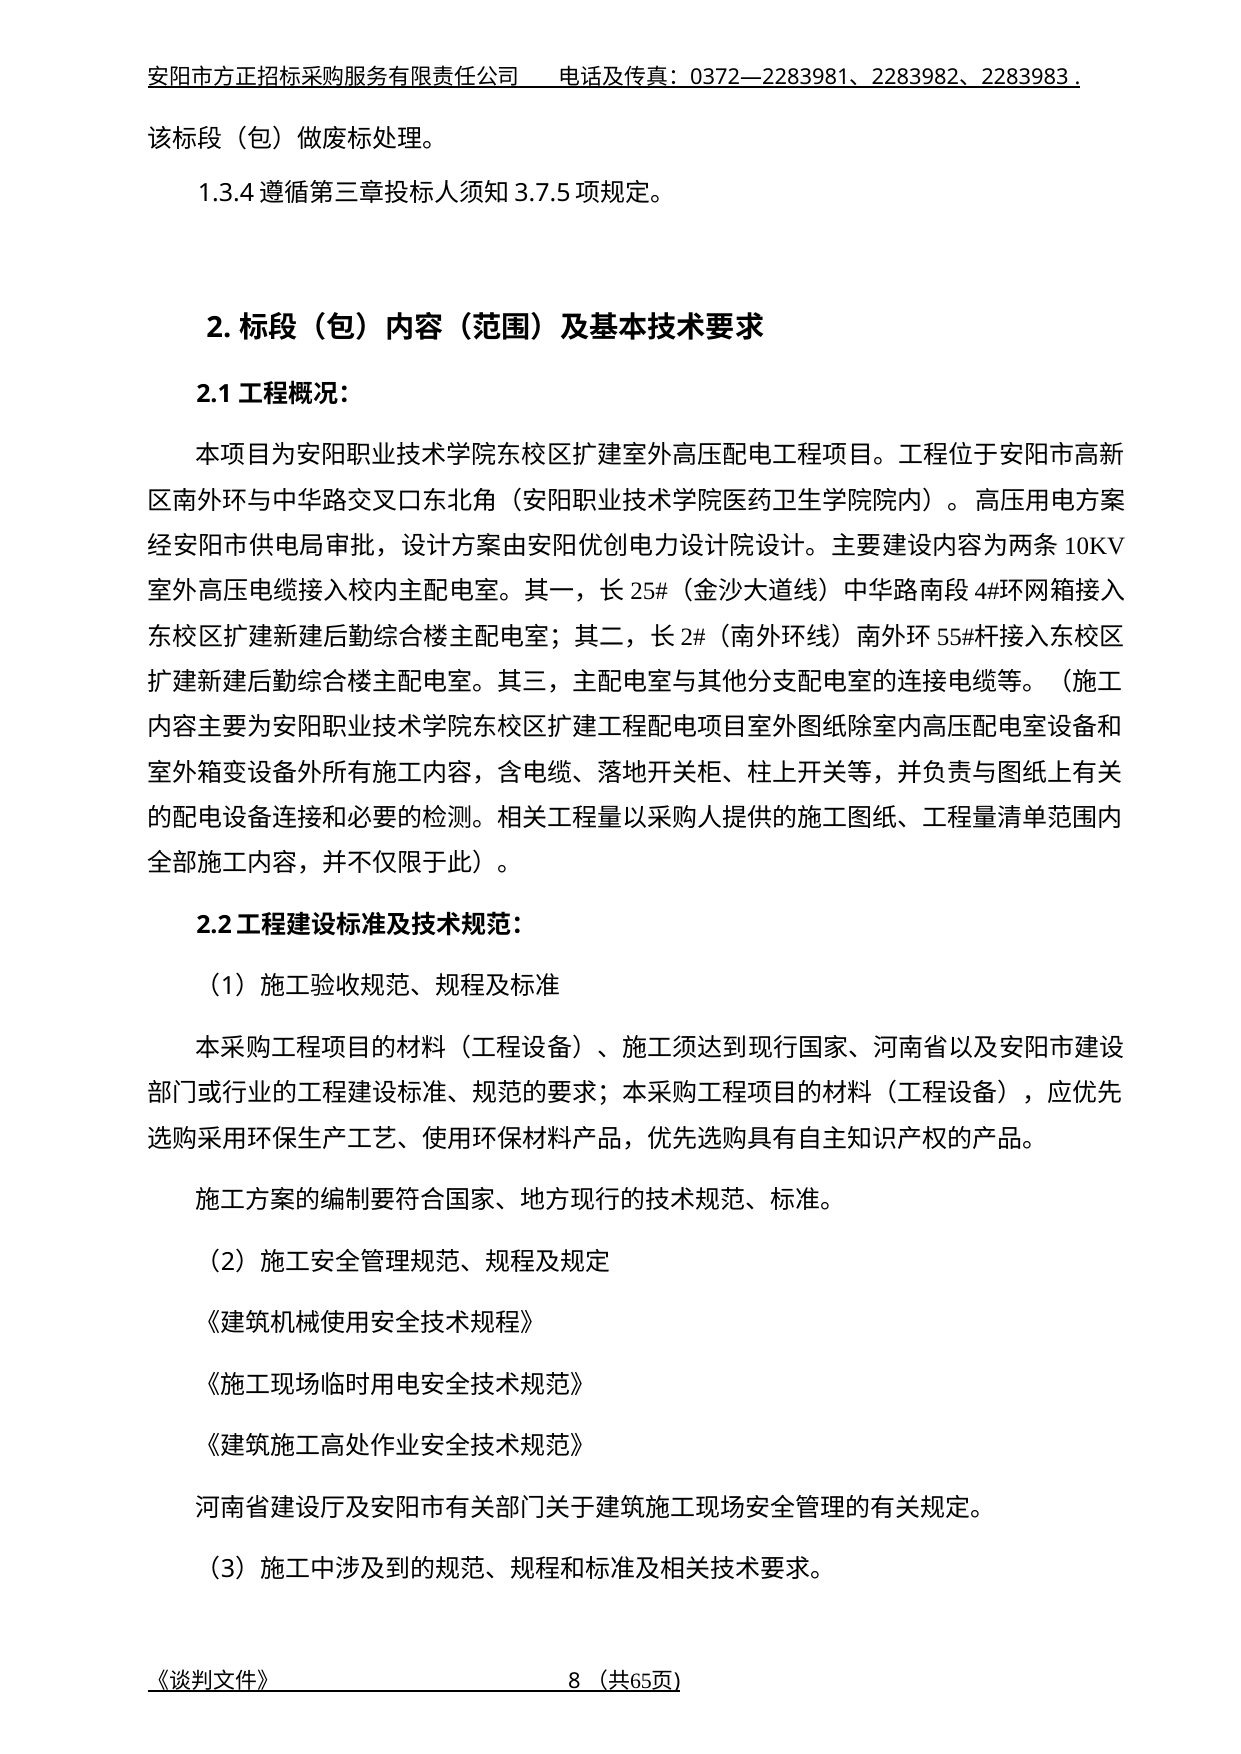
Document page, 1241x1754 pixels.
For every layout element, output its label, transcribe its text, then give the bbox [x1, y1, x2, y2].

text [148, 118, 1125, 154]
text 2.2工程建设标准及技术规范： [148, 904, 1125, 941]
text （2）施工安全管理规范、规程及规定 [148, 1241, 1125, 1277]
text 1.3.4遵循第三章投标人须知3.7.5项规定。 [148, 173, 1125, 209]
text 2.1 工程概况： [148, 373, 1125, 409]
text 《建筑机械使用安全技术规程》 [148, 1303, 1125, 1339]
text 施工方案的编制要符合国家、地方现行的技术规范、标准。 [148, 1179, 1125, 1216]
text 《施工现场临时用电安全技术规范》 [148, 1364, 1125, 1401]
text 河南省建设厅及安阳市有关部门关于建筑施工现场安全管理的有关规定。 [148, 1487, 1125, 1524]
text 本项目为安阳职业技术学院东校区扩建室外高压配电工程项目。工程位于安阳市高新区南外环与中华路交叉口东北角（安阳职业技术学院医药卫生学院院内）。高压用电方案经安阳市供电局审批，设计方案由安阳优创电力设计院设计。主要建设内容为两条10KV室外高压电缆接入校内主配电室。其一，长25#（金沙大道线）中华路南段4#环网箱接入东校区扩建新建后勤综合楼主配电室；其二，长2#（南外环线）南外环55#杆接入东校区扩建新建后勤综合楼主配电室。其三，主配电室与其他分支配电室的连接电缆等。（施工内容主要为安阳职业技术学院东校区扩建工程配电项目室外图纸除室内高压配电室设备和室外箱变设备外所有施工内容，含电缆、落地开关柜、柱上开关等，并负责与图纸上有关的配电设备连接和必要的检测。相关工程量以采购人提供的施工图纸、工程量清单范围内全部施工内容，并不仅限于此）。 [148, 435, 1125, 879]
text 本采购工程项目的材料（工程设备）、施工须达到现行国家、河南省以及安阳市建设部门或行业的工程建设标准、规范的要求；本采购工程项目的材料（工程设备），应优先选购采用环保生产工艺、使用环保材料产品，优先选购具有自主知识产权的产品。 [148, 1027, 1125, 1154]
text （1）施工验收规范、规程及标准 [148, 966, 1125, 1002]
text 《建筑施工高处作业安全技术规范》 [148, 1426, 1125, 1462]
text 2. 标段（包）内容（范围）及基本技术要求 [148, 292, 1125, 357]
text （3）施工中涉及到的规范、规程和标准及相关技术要求。 [148, 1549, 1125, 1585]
